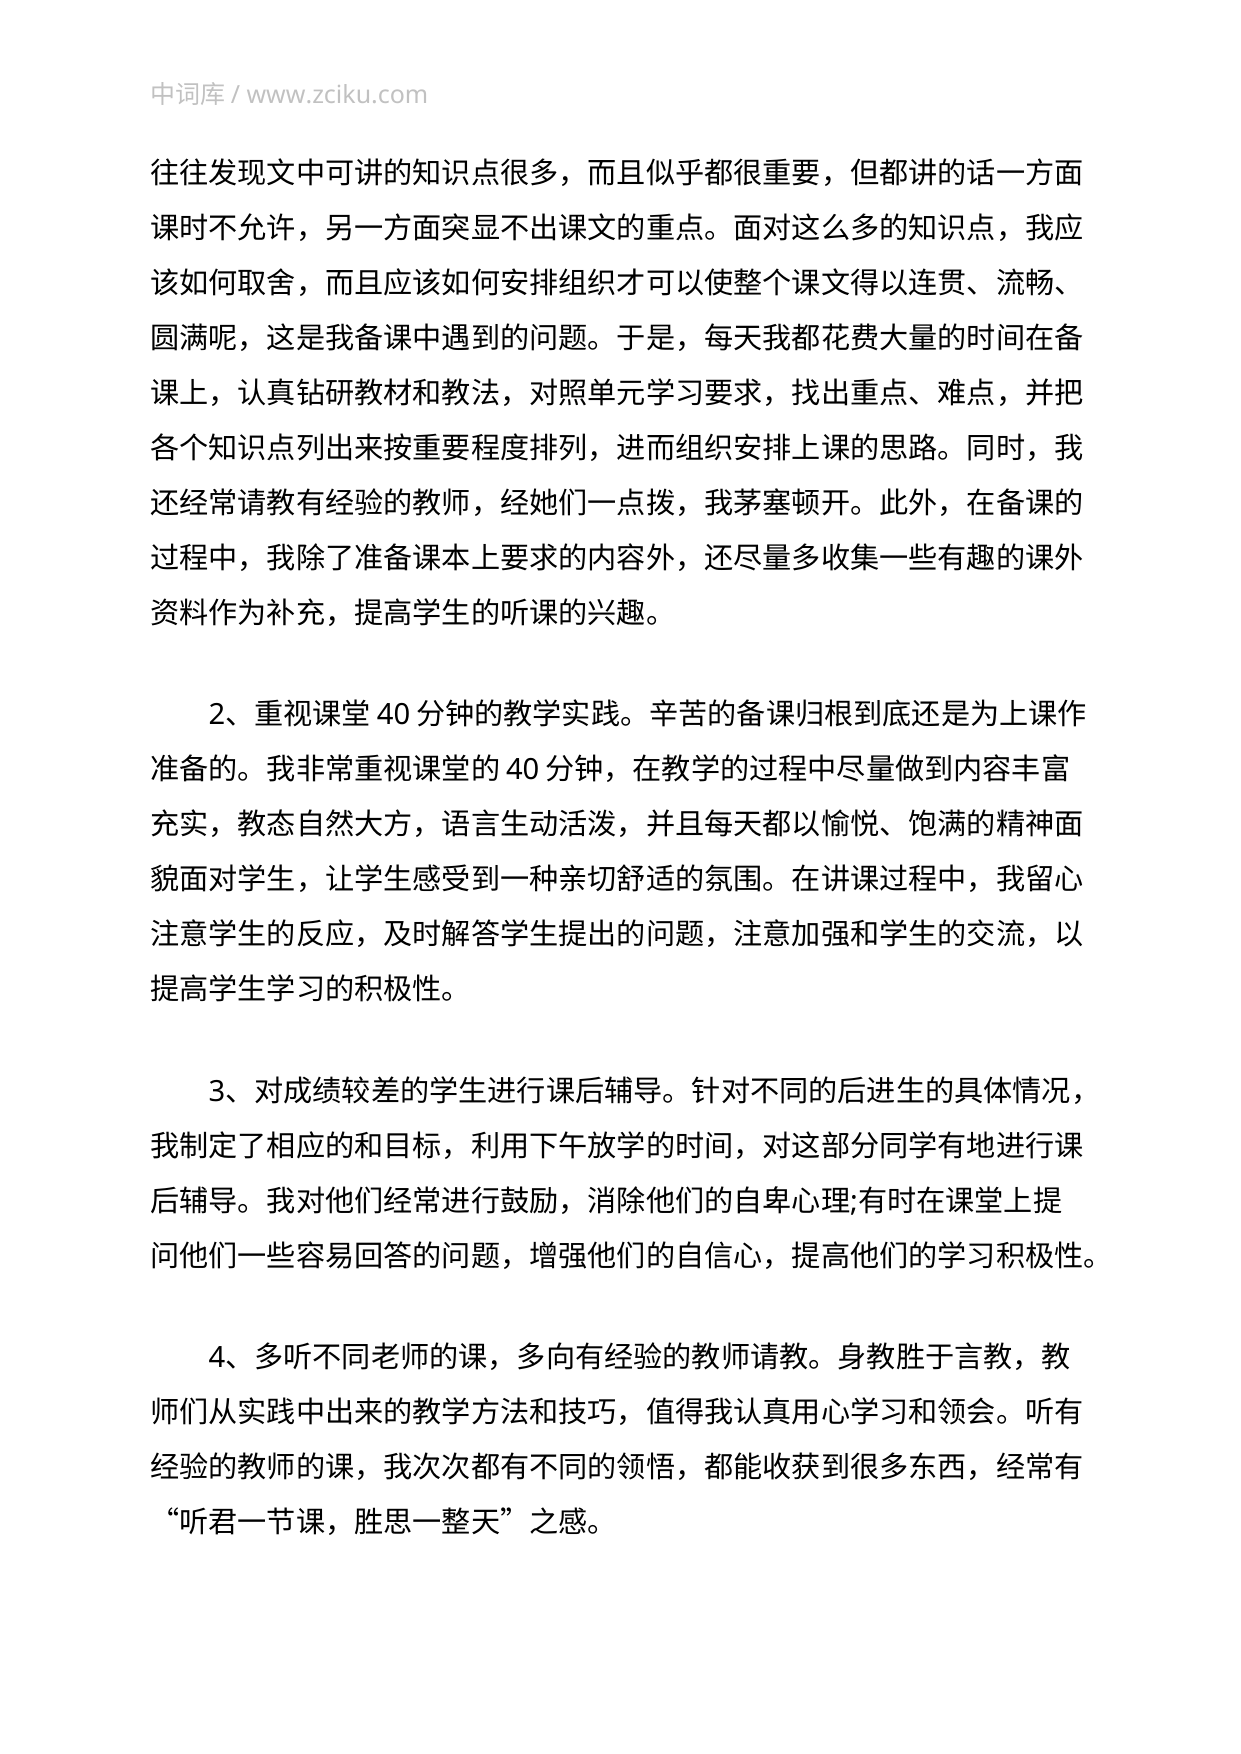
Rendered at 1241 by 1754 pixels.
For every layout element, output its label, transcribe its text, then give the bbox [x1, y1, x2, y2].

text 2、重视课堂40分钟的教学实践。辛苦的备课归根到底还是为上课作准备的。我非常重视课堂的40分钟，在教学的过程中尽量做到内容丰富充实，教态自然大方，语言生动活泼，并且每天都以愉悦、饱满的精神面貌面对学生，让学生感受到一种亲切舒适的氛围。在讲课过程中，我留心注意学生的反应，及时解答学生提出的问题，注意加强和学生的交流，以提高学生学习的积极性。 [150, 691, 1090, 1008]
text 3、对成绩较差的学生进行课后辅导。针对不同的后进生的具体情况，我制定了相应的和目标，利用下午放学的时间，对这部分同学有地进行课后辅导。我对他们经常进行鼓励，消除他们的自卑心理;有时在课堂上提问他们一些容易回答的问题，增强他们的自信心，提高他们的学习积极性。 [150, 1067, 1090, 1274]
text 4、多听不同老师的课，多向有经验的教师请教。身教胜于言教，教师们从实践中出来的教学方法和技巧，值得我认真用心学习和领会。听有经验的教师的课，我次次都有不同的领悟，都能收获到很多东西，经常有“听君一节课，胜思一整天”之感。 [150, 1334, 1090, 1541]
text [150, 150, 1090, 631]
